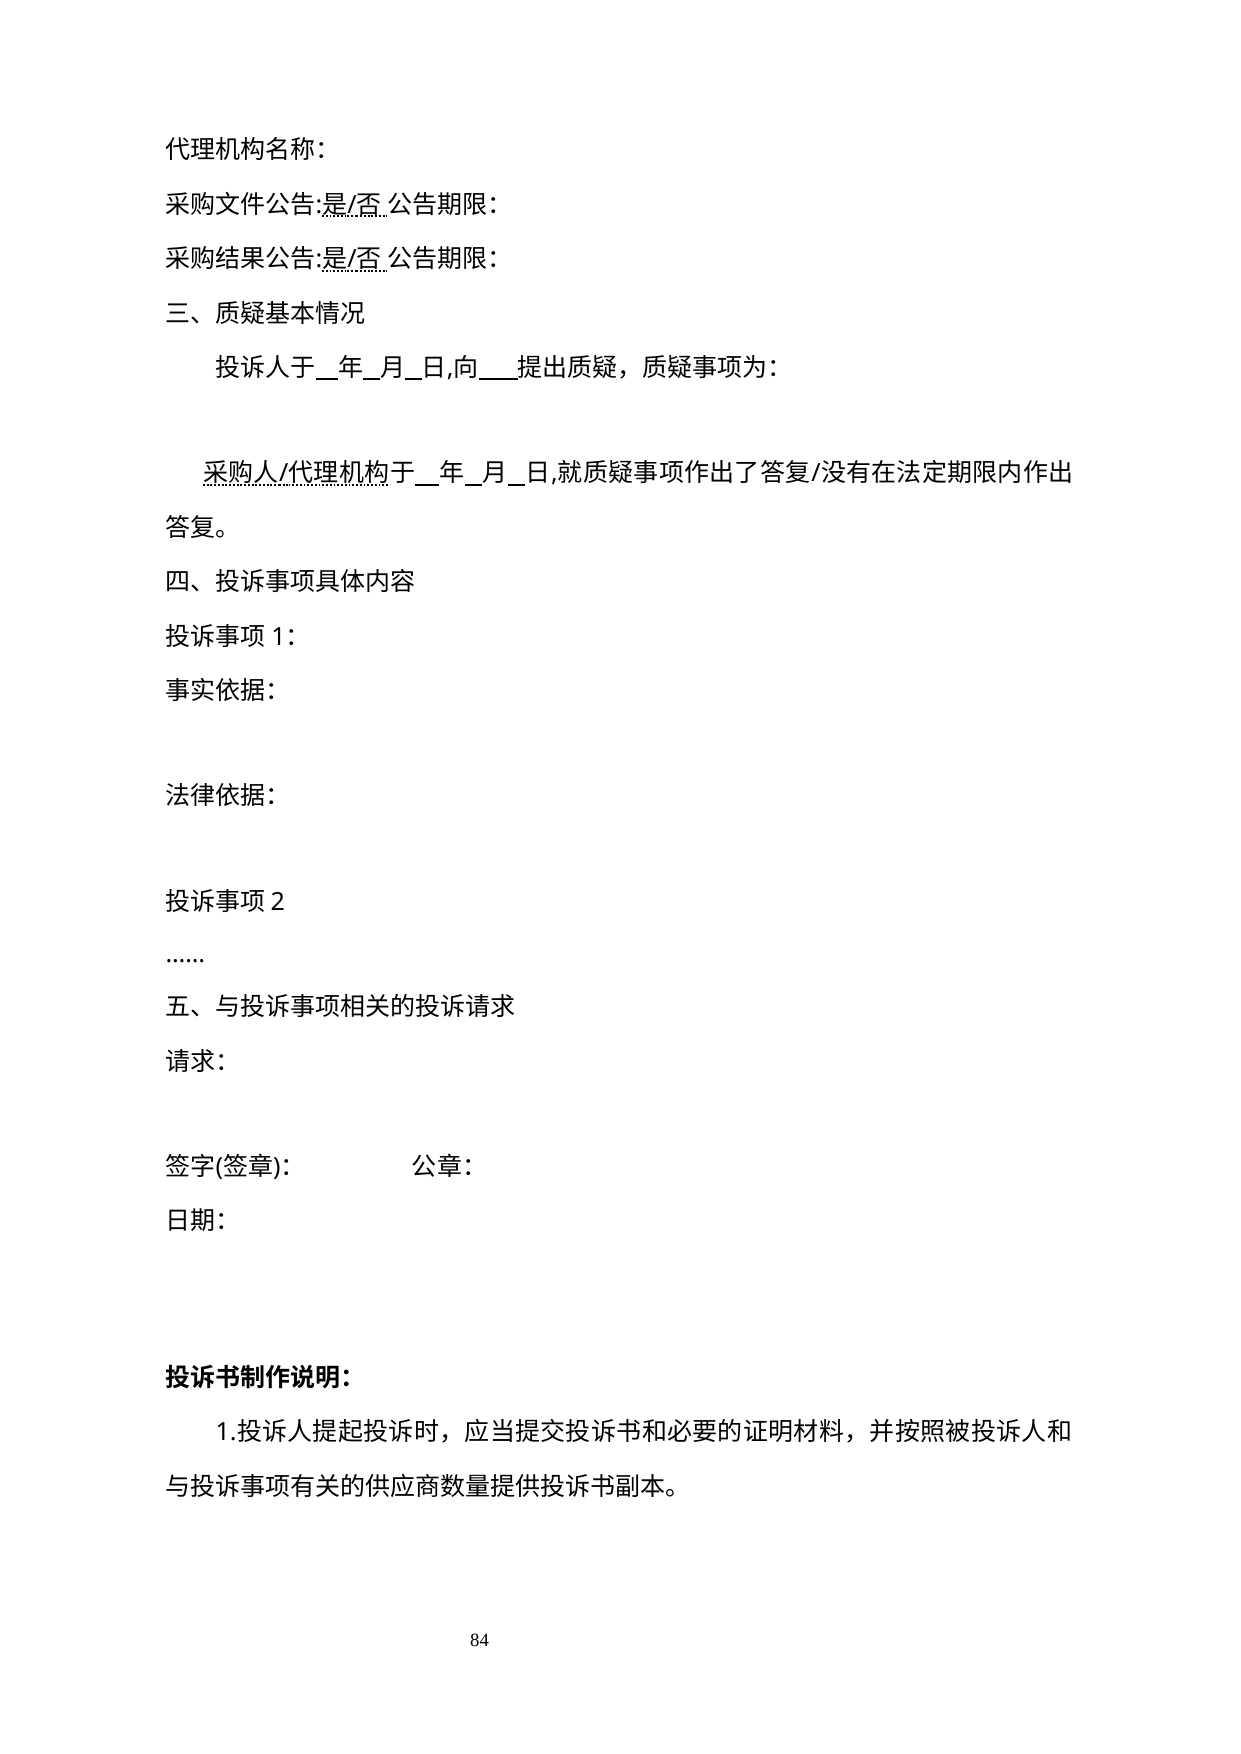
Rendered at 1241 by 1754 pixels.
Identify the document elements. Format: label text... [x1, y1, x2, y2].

text 请求： [165, 1041, 1075, 1077]
text 五、与投诉事项相关的投诉请求 [165, 987, 1075, 1023]
text 采购人/代理机构于 年 月 日,就质疑事项作出了答复/没有在法定期限内作出答复。 [165, 453, 1075, 543]
text 签字(签章)： 公章： [165, 1146, 1075, 1183]
text 四、投诉事项具体内容 [165, 562, 1075, 598]
text 1.投诉人提起投诉时，应当提交投诉书和必要的证明材料，并按照被投诉人和与投诉事项有关的供应商数量提供投诉书副本。 [165, 1412, 1075, 1502]
text 采购结果公告:是/否 公告期限： [165, 239, 1075, 275]
text 法律依据： [165, 776, 1075, 812]
text 日期： [165, 1201, 1075, 1237]
text …… [165, 936, 1075, 969]
text 投诉事项 1： [165, 616, 1075, 652]
text 事实依据： [165, 670, 1075, 707]
text 投诉书制作说明： [165, 1357, 1075, 1393]
text 代理机构名称： [165, 130, 1075, 166]
text 投诉事项2 [165, 881, 1075, 917]
text 采购文件公告:是/否 公告期限： [165, 184, 1075, 221]
text 三、质疑基本情况 [165, 293, 1075, 329]
text 投诉人于 年 月 日,向 提出质疑，质疑事项为： [165, 347, 1075, 384]
